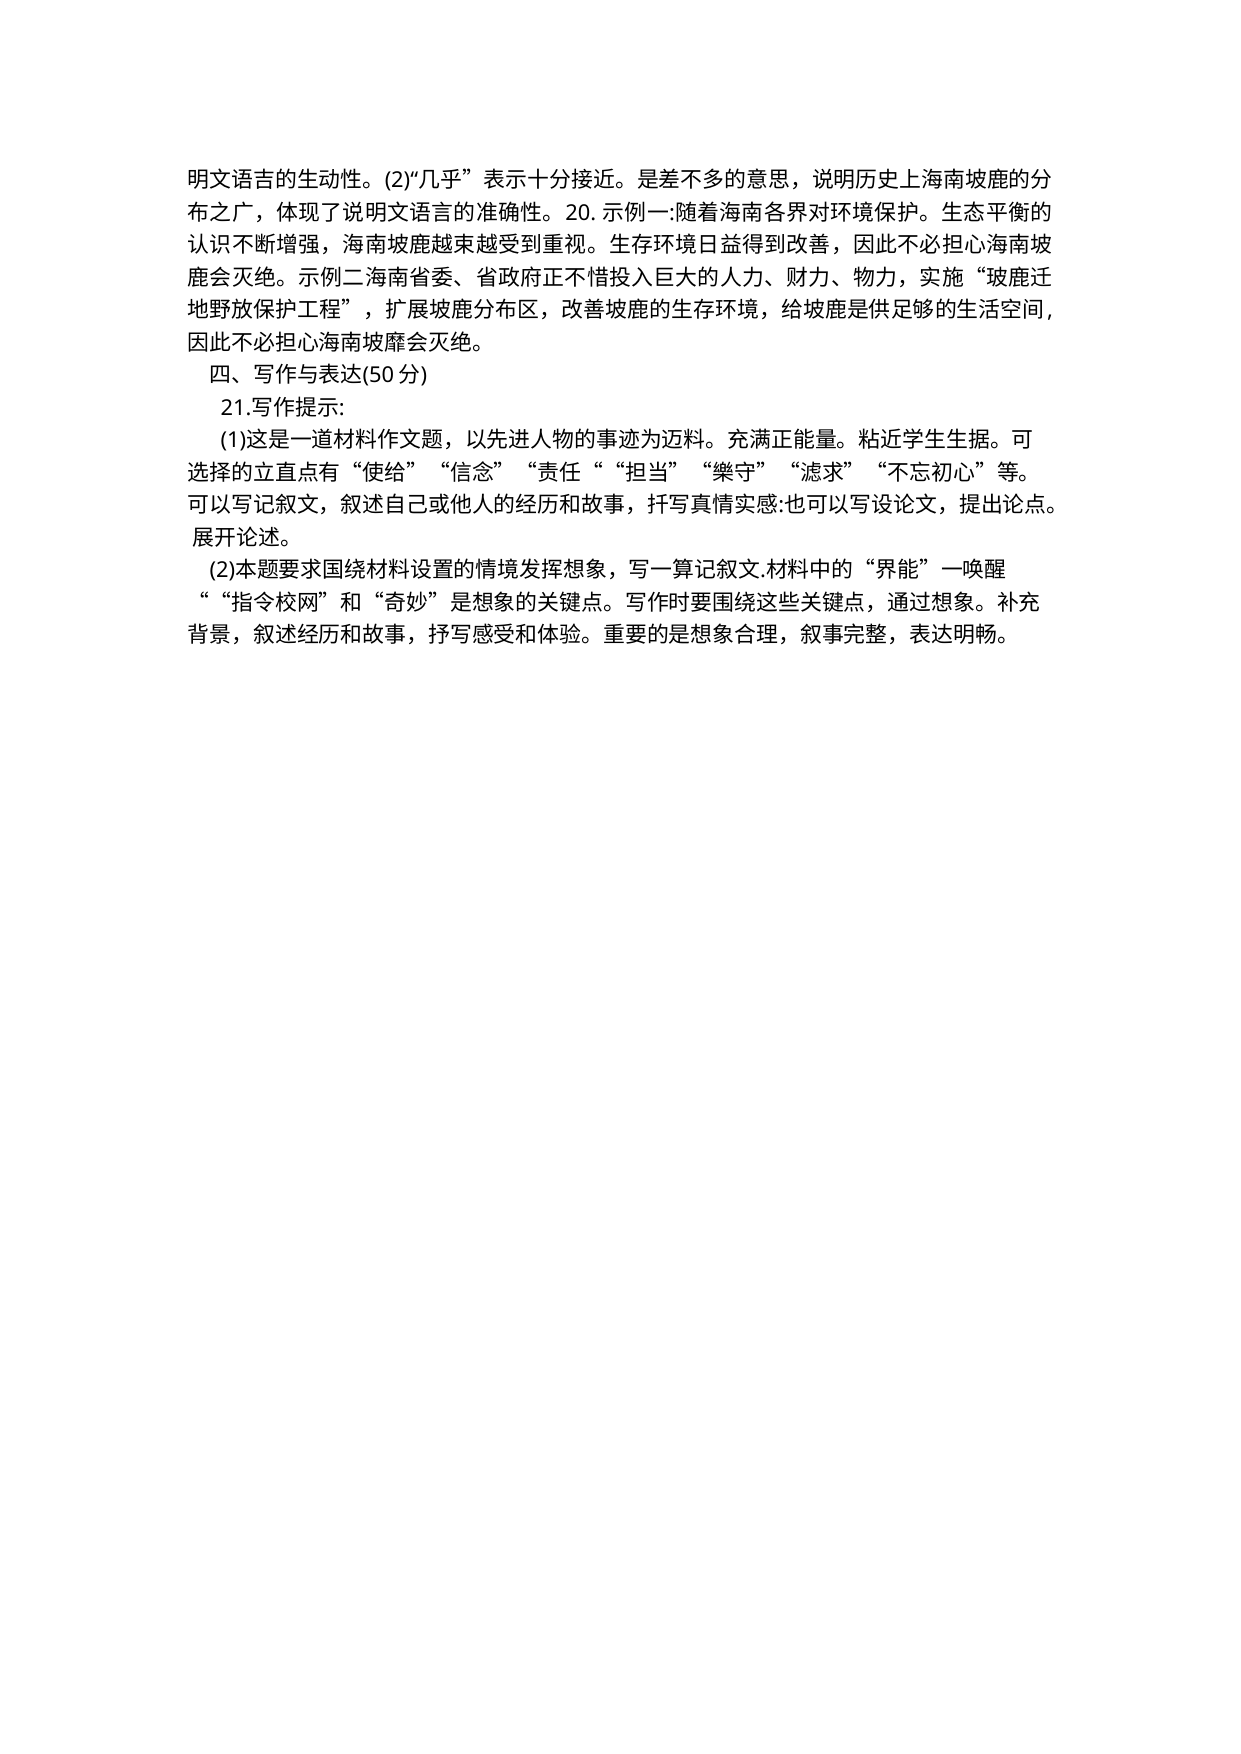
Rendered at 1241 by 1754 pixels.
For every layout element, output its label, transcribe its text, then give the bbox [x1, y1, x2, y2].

text (2)本题要求国绕材料设置的情境发挥想象，写一算记叙文.材料中的“界能”一唤醒““指令校网”和“奇妙”是想象的关键点。写作时要围绕这些关键点，通过想象。补充背景，叙述经历和故事，抒写感受和体验。重要的是想象合理，叙事完整，表达明畅。 [187, 552, 1053, 649]
text 四、写作与表达(50分) [187, 357, 1053, 389]
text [187, 162, 1053, 357]
text 21.写作提示: [187, 389, 1053, 422]
text (1)这是一道材料作文题，以先进人物的事迹为迈料。充满正能量。粘近学生生据。可选择的立直点有“使给”“信念”“责任““担当”“樂守”“滤求”“不忘初心”等。可以写记叙文，叙述自己或他人的经历和故事，扦写真情实感:也可以写设论文，提出论点。 展开论述。 [187, 422, 1053, 552]
